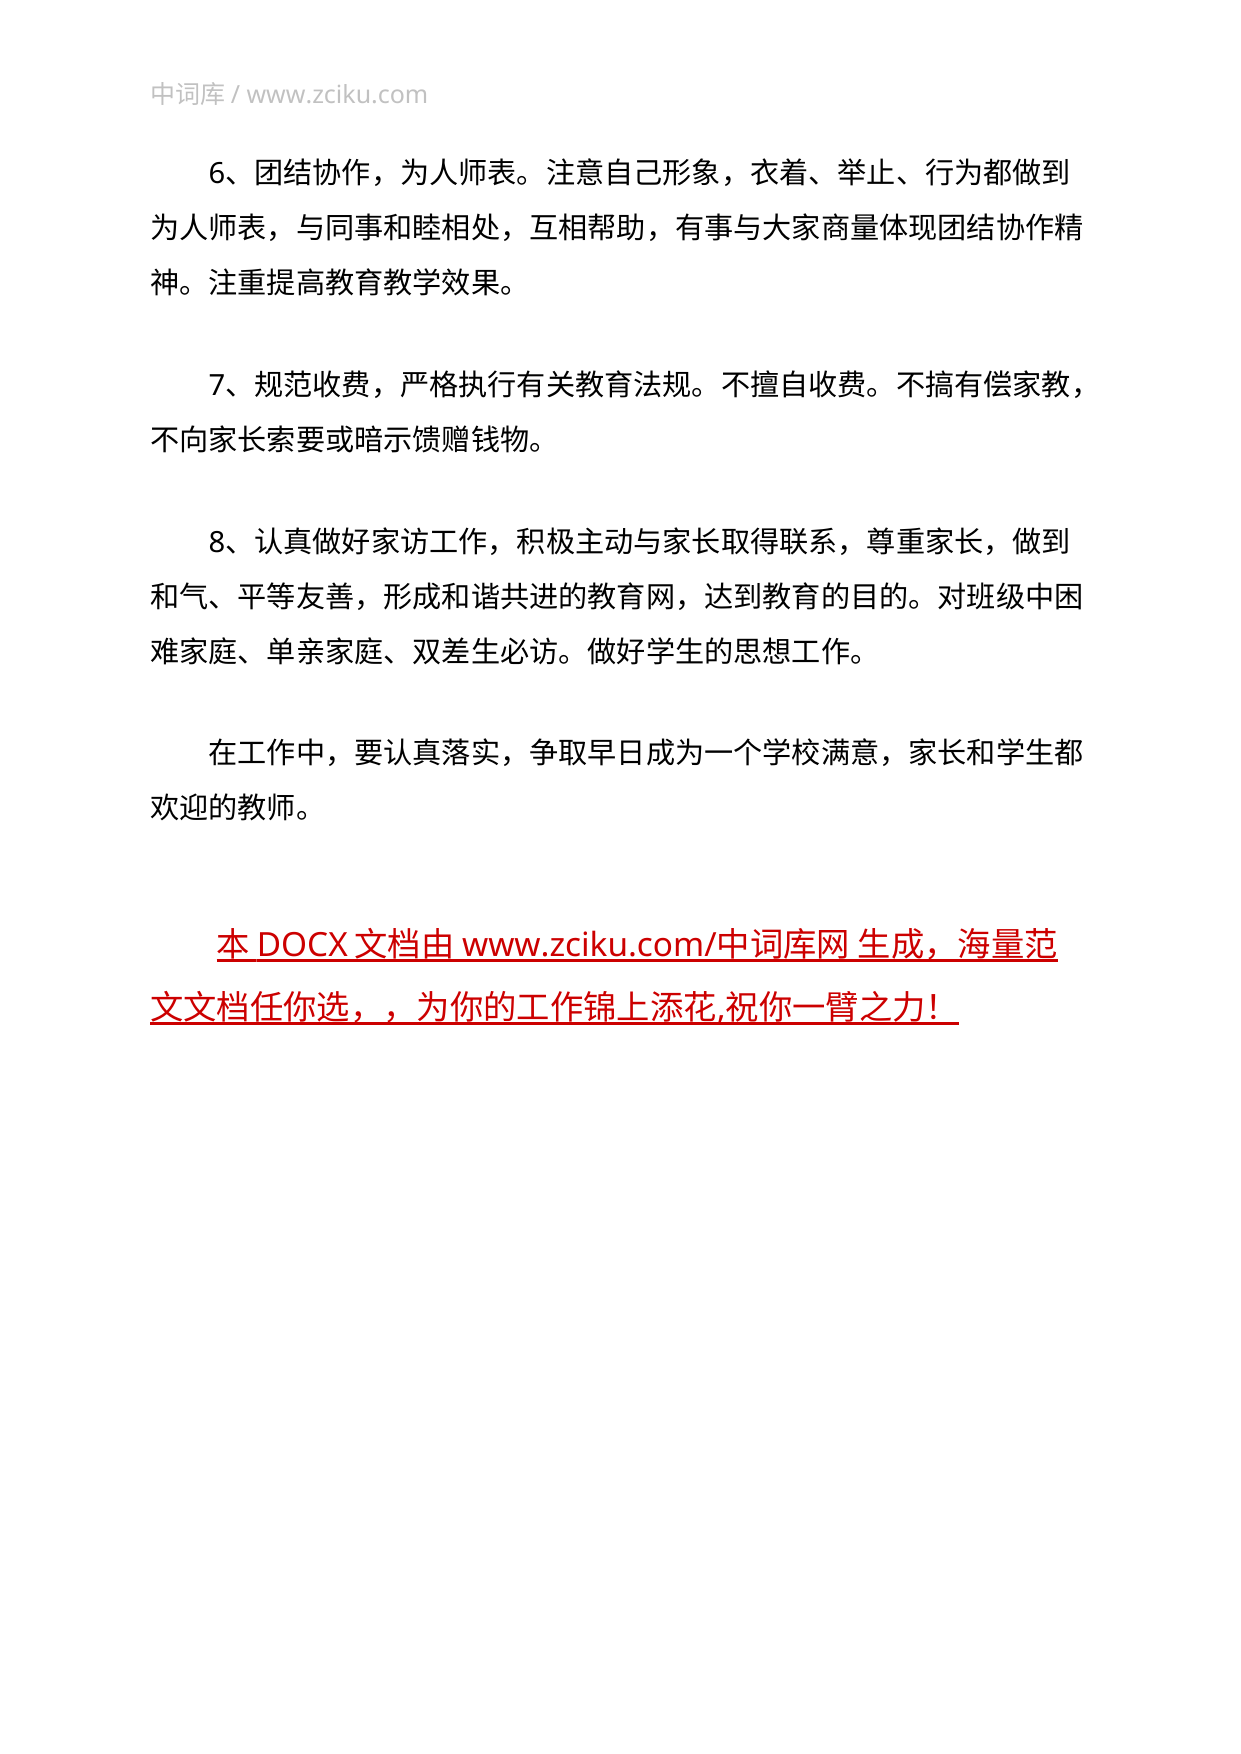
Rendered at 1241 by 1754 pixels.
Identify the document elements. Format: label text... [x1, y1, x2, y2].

text 在工作中，要认真落实，争取早日成为一个学校满意，家长和学生都欢迎的教师。 [150, 730, 1090, 827]
text 7、规范收费，严格执行有关教育法规。不擅自收费。不搞有偿家教，不向家长索要或暗示馈赠钱物。 [150, 362, 1090, 459]
text 本DOCX文档由 www.zciku.com/中词库网 生成，海量范文文档任你选，，为你的工作锦上添花,祝你一臂之力！ [150, 918, 1090, 1029]
text 8、认真做好家访工作，积极主动与家长取得联系，尊重家长，做到和气、平等友善，形成和谐共进的教育网，达到教育的目的。对班级中困难家庭、单亲家庭、双差生必访。做好学生的思想工作。 [150, 518, 1090, 671]
text 6、团结协作，为人师表。注意自己形象，衣着、举止、行为都做到为人师表，与同事和睦相处，互相帮助，有事与大家商量体现团结协作精神。注重提高教育教学效果。 [150, 150, 1090, 302]
